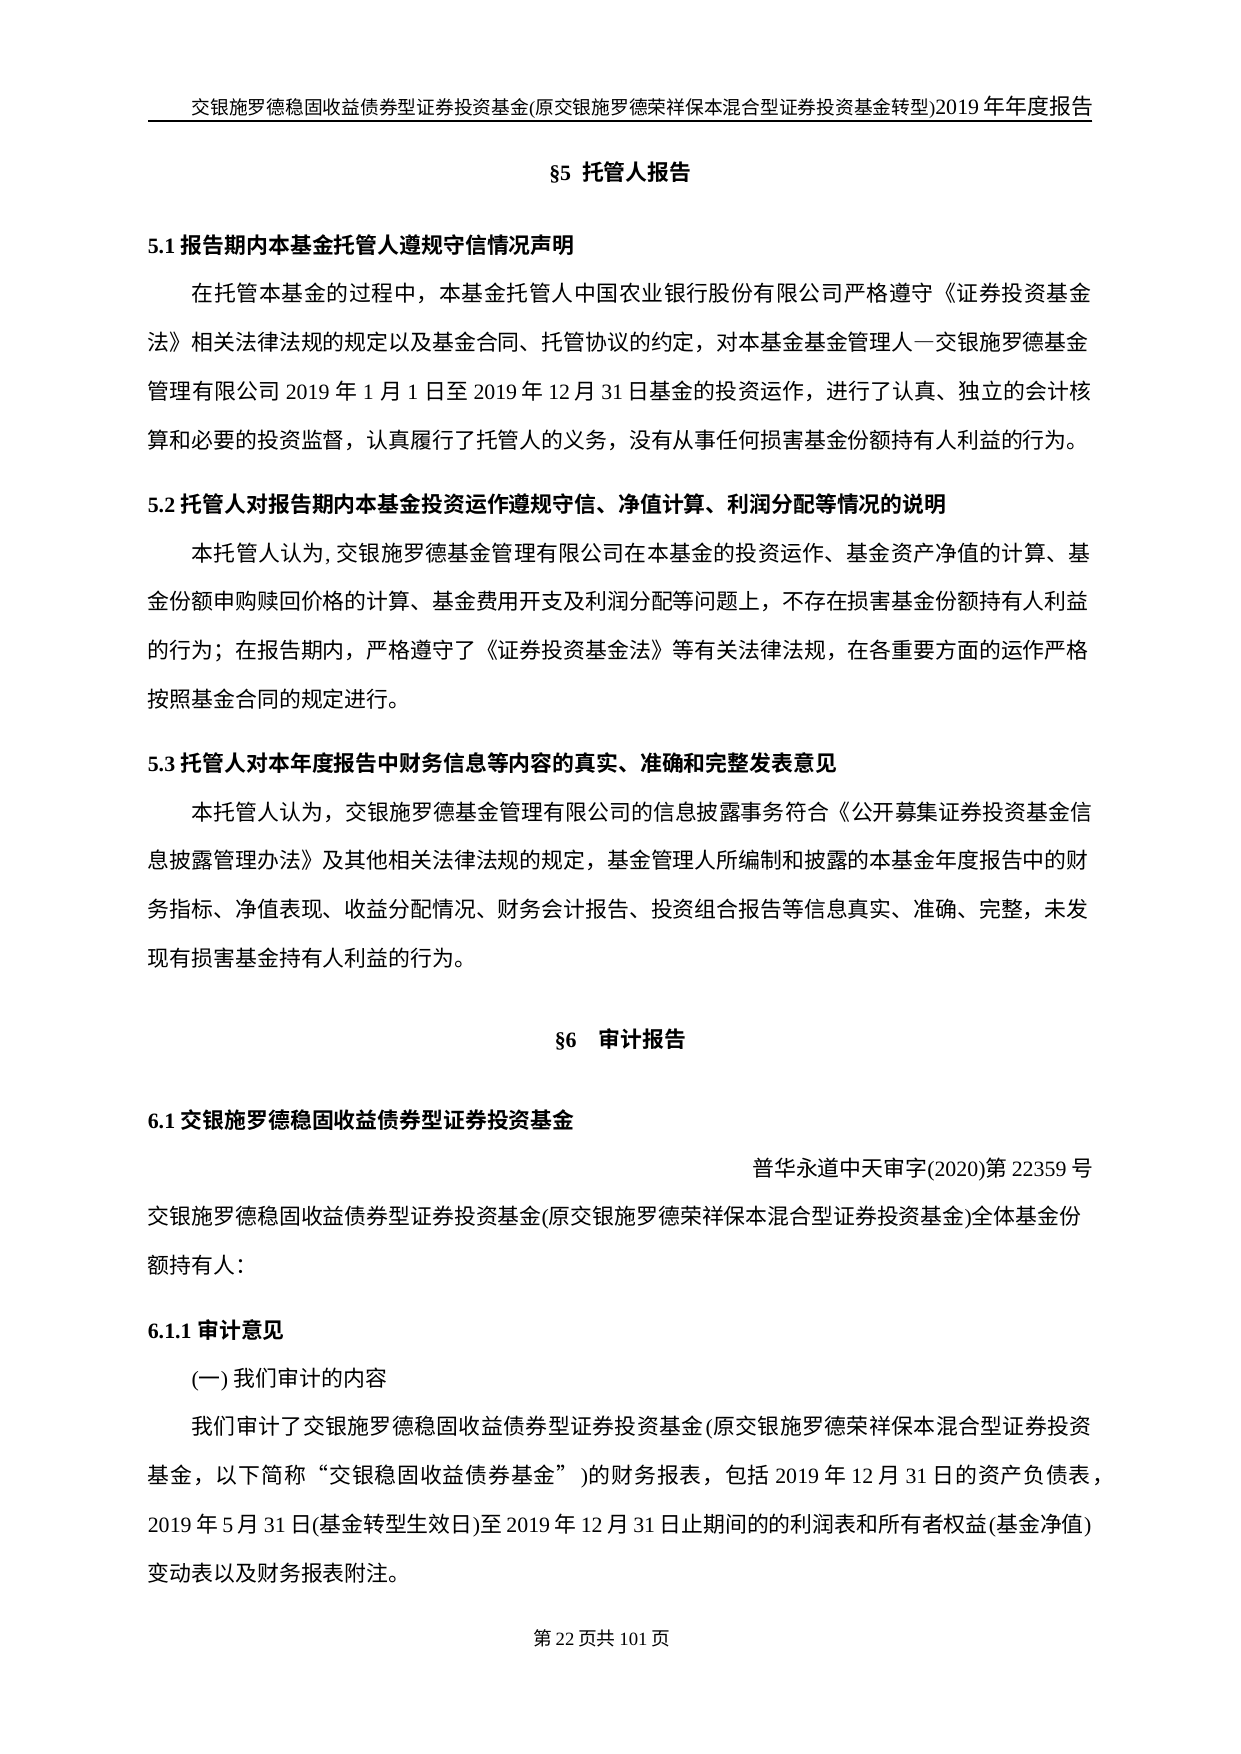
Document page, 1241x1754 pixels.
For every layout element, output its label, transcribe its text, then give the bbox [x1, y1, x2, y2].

subtitle 5.2 托管人对报告期内本基金投资运作遵规守信、净值计算、利润分配等情况的说明 [148, 487, 1092, 519]
text 本托管人认为，交银施罗德基金管理有限公司的信息披露事务符合《公开募集证券投资基金信息披露管理办法》及其他相关法律法规的规定，基金管理人所编制和披露的本基金年度报告中的财务指标、净值表现、收益分配情况、财务会计报告、投资组合报告等信息真实、准确、完整，未发现有损害基金持有人利益的行为。 [148, 794, 1092, 973]
text 交银施罗德稳固收益债券型证券投资基金(原交银施罗德荣祥保本混合型证券投资基金)全体基金份额持有人： [148, 1199, 1092, 1280]
subtitle 5.3 托管人对本年度报告中财务信息等内容的真实、准确和完整发表意见 [148, 746, 1092, 778]
text 本托管人认为, 交银施罗德基金管理有限公司在本基金的投资运作、基金资产净值的计算、基金份额申购赎回价格的计算、基金费用开支及利润分配等问题上，不存在损害基金份额持有人利益的行为；在报告期内，严格遵守了《证券投资基金法》等有关法律法规，在各重要方面的运作严格按照基金合同的规定进行。 [148, 535, 1092, 714]
text 在托管本基金的过程中，本基金托管人中国农业银行股份有限公司严格遵守《证券投资基金法》相关法律法规的规定以及基金合同、托管协议的约定，对本基金基金管理人—交银施罗德基金管理有限公司 2019 年 1 月 1 日至 2019年12月31日基金的投资运作，进行了认真、独立的会计核算和必要的投资监督，认真履行了托管人的义务，没有从事任何损害基金份额持有人利益的行为。 [148, 276, 1092, 455]
text 我们审计了交银施罗德稳固收益债券型证券投资基金(原交银施罗德荣祥保本混合型证券投资基金，以下简称“交银稳固收益债券基金”)的财务报表，包括2019年12月31日的资产负债表，2019年5月31日(基金转型生效日)至2019年12月31日止期间的的利润表和所有者权益(基金净值)变动表以及财务报表附注。 [148, 1409, 1092, 1588]
text (一) 我们审计的内容 [148, 1361, 1092, 1393]
subtitle 6.1 交银施罗德稳固收益债券型证券投资基金 [148, 1102, 1092, 1135]
subtitle 5.1 报告期内本基金托管人遵规守信情况声明 [148, 228, 1092, 260]
subtitle §6 审计报告 [148, 1021, 1092, 1054]
subtitle 6.1.1 审计意见 [148, 1312, 1092, 1345]
subtitle §5 托管人报告 [148, 154, 1092, 187]
text 普华永道中天审字(2020)第22359号 [148, 1151, 1092, 1183]
